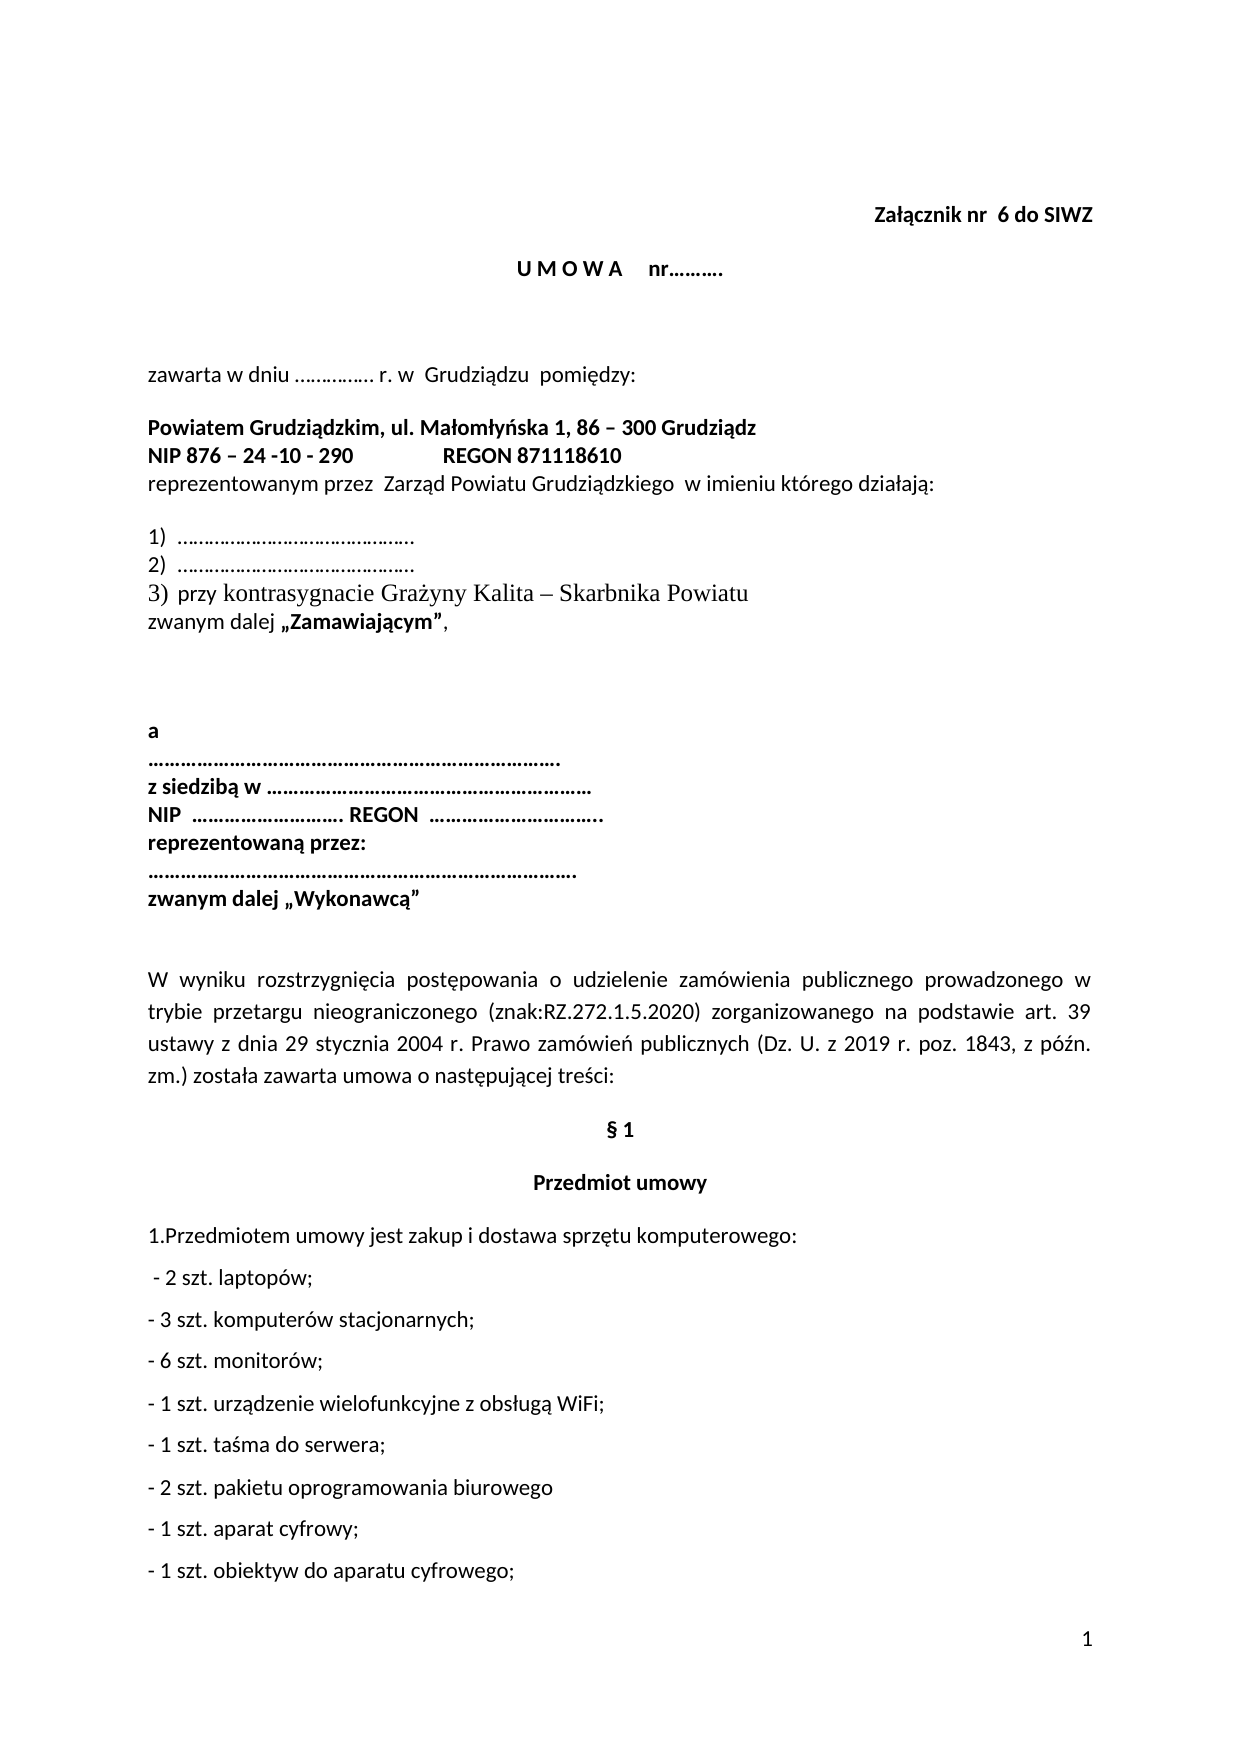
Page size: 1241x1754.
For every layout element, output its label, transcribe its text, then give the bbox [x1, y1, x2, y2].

text reprezentowaną przez: [148, 828, 1093, 856]
text z siedzibą w …………………………………………………… [148, 772, 1093, 800]
text ……………………………………………………………………. [148, 856, 1093, 884]
text Powiatem Grudziądzkim, ul. Małomłyńska 1, 86 – 300 Grudziądz [148, 413, 1093, 441]
text Przedmiot umowy [148, 1168, 1093, 1196]
text - 1 szt. taśma do serwera; [148, 1431, 1093, 1459]
text 1.Przedmiotem umowy jest zakup i dostawa sprzętu komputerowego: [148, 1221, 1093, 1249]
text - 2 szt. pakietu oprogramowania biurowego [148, 1473, 1093, 1501]
text reprezentowanym przez Zarząd Powiatu Grudziądzkiego w imieniu którego działają: [148, 469, 1093, 497]
list ……………………………………… [148, 550, 1093, 578]
text - 3 szt. komputerów stacjonarnych; [148, 1305, 1093, 1333]
text - 1 szt. aparat cyfrowy; [148, 1514, 1093, 1543]
text W wyniku rozstrzygnięcia postępowania o udzielenie zamówienia publicznego prowadzonego w trybie przetargu nieograniczonego (znak:RZ.272.1.5.2020) zorganizowanego na podstawie art. 39 ustawy z dnia 29 stycznia 2004 r. Prawo zamówień publicznych (Dz. U. z 2019 r. poz. 1843, z późn. zm.) została zawarta umowa o następującej treści: [148, 965, 1093, 1090]
text NIP 876 – 24 -10 - 290 REGON 871118610 [148, 441, 1093, 469]
list przy kontrasygnacie Grażyny Kalita – Skarbnika Powiatu [148, 578, 1093, 607]
text Załącznik nr 6 do SIWZ [148, 201, 1093, 229]
text - 1 szt. urządzenie wielofunkcyjne z obsługą WiFi; [148, 1389, 1093, 1417]
text zwanym dalej „Zamawiającym”, [148, 607, 1093, 635]
text zawarta w dniu …………… r. w Grudziądzu pomiędzy: [148, 360, 1093, 388]
text - 1 szt. obiektyw do aparatu cyfrowego; [148, 1557, 1093, 1584]
text U M O W A nr………. [148, 254, 1093, 282]
text NIP ………………………. REGON ………………………….. [148, 800, 1093, 828]
text …………………………………………………………………. [148, 744, 1093, 772]
list ……………………………………… [148, 522, 1093, 550]
text a [148, 716, 1093, 744]
text - 6 szt. monitorów; [148, 1347, 1093, 1375]
text - 2 szt. laptopów; [148, 1263, 1093, 1291]
text zwanym dalej „Wykonawcą” [148, 884, 1093, 912]
text § 1 [148, 1115, 1093, 1143]
